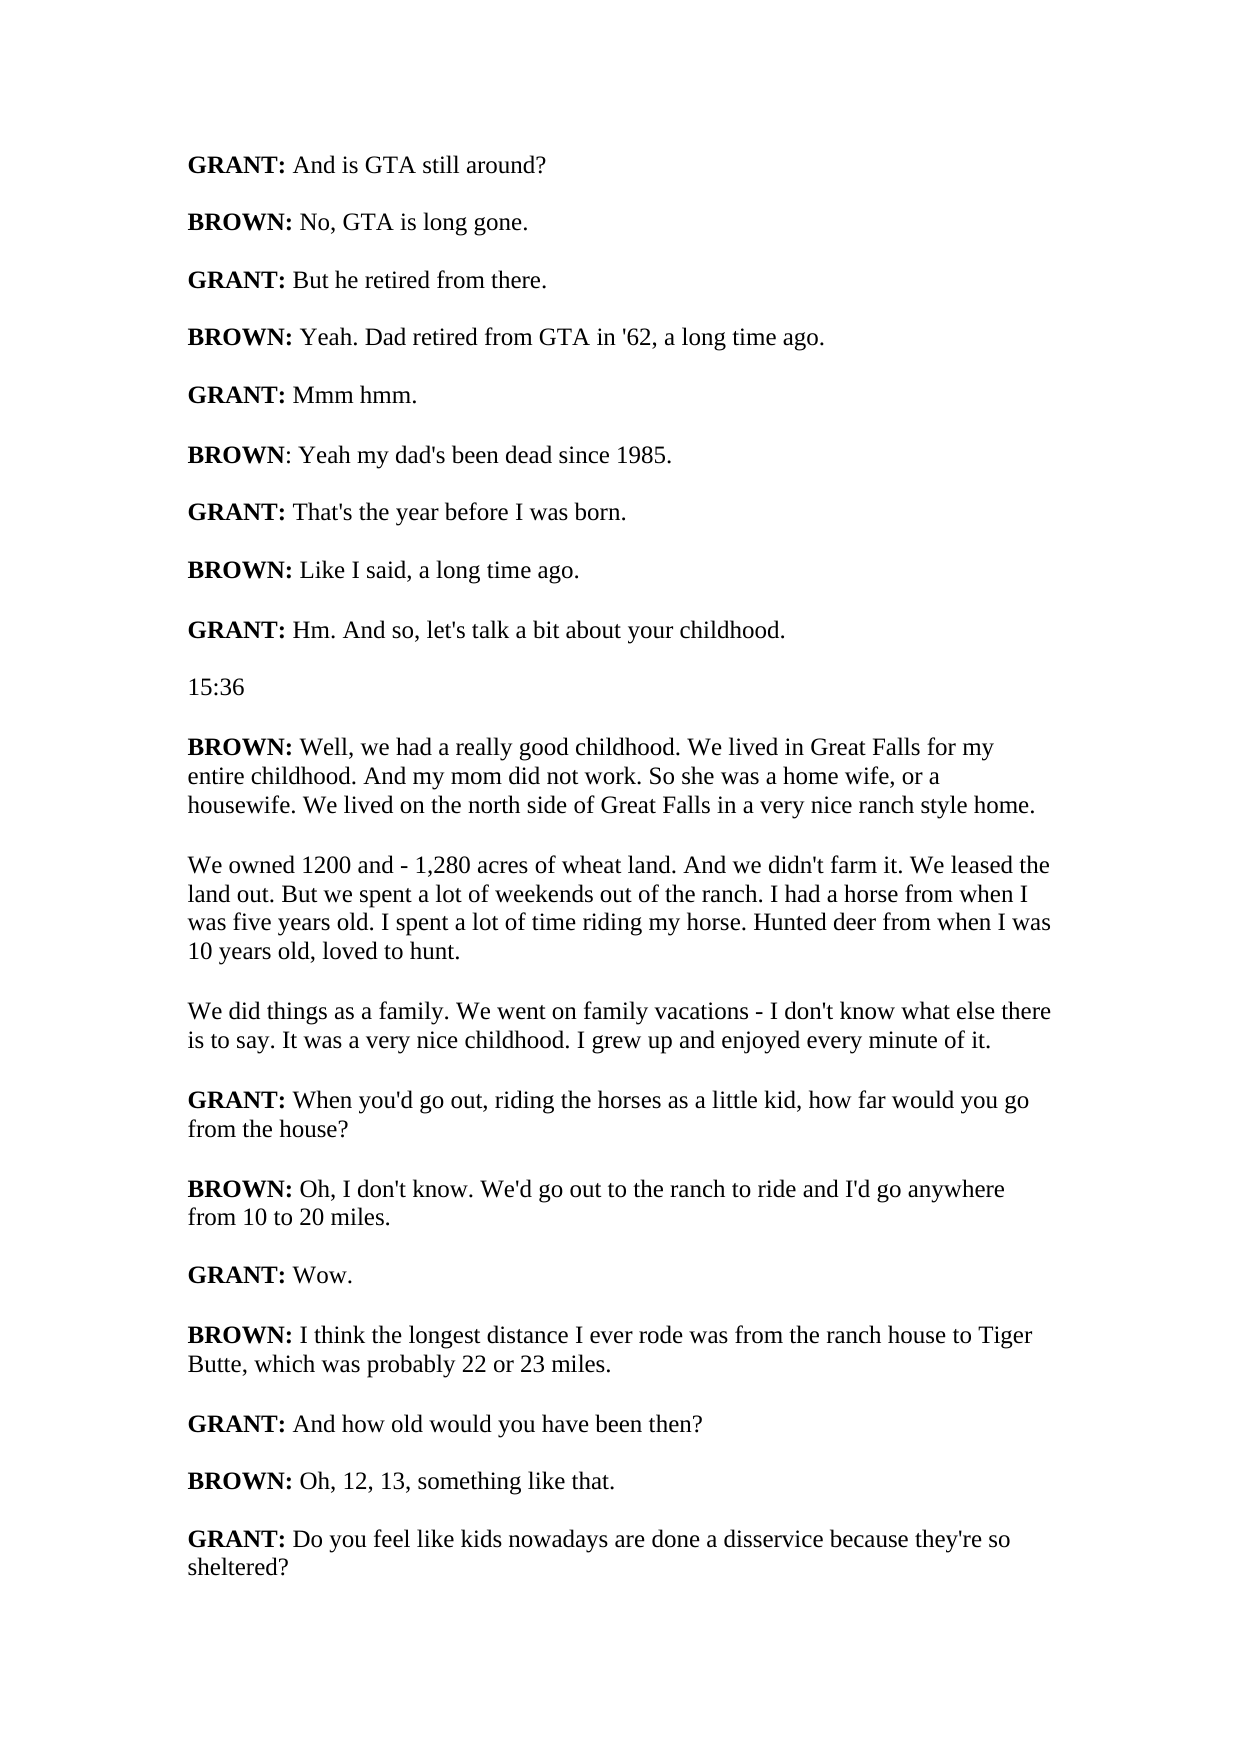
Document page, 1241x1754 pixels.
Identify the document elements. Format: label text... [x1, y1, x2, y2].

text GRANT: When you'd go out, riding the horses as a little kid, how far would you go from the house? [187, 1085, 1053, 1174]
text GRANT: Hm. And so, let's talk a bit about your childhood. [187, 615, 1053, 644]
text We did things as a family. We went on family vacations - I don't know what else there is to say. It was a very nice childhood. I grew up and enjoyed every minute of it. [187, 996, 1053, 1085]
text BROWN: I think the longest distance I ever rode was from the ranch house to Tiger Butte, which was probably 22 or 23 miles. [187, 1320, 1053, 1409]
text GRANT: Wow. [187, 1260, 1053, 1320]
text BROWN: No, GTA is long gone. [187, 179, 1053, 236]
text GRANT: That's the year before I was born. [187, 497, 1053, 526]
text BROWN: Yeah. Dad retired from GTA in '62, a long time ago. [187, 322, 1053, 351]
text BROWN: Oh, 12, 13, something like that. [187, 1466, 1053, 1495]
text GRANT: Mmm hmm. [187, 380, 1053, 440]
text BROWN: Yeah my dad's been dead since 1985. [187, 440, 1053, 469]
text BROWN: Well, we had a really good childhood. We lived in Great Falls for my entire childhood. And my mom did not work. So she was a home wife, or a housewife. We lived on the north side of Great Falls in a very nice ranch style home. [187, 732, 1053, 850]
text 15:36 [187, 672, 1053, 732]
text We owned 1200 and - 1,280 acres of wheat land. And we didn't farm it. We leased the land out. But we spent a lot of weekends out of the ranch. I had a horse from when I was five years old. I spent a lot of time riding my horse. Hunted deer from when I was 10 years old, loved to hunt. [187, 850, 1053, 996]
text GRANT: And how old would you have been then? [187, 1409, 1053, 1437]
text GRANT: And is GTA still around? [187, 150, 1053, 179]
text GRANT: But he retired from there. [187, 265, 1053, 294]
text GRANT: Do you feel like kids nowadays are done a disservice because they're so sheltered? [187, 1524, 1053, 1581]
text BROWN: Like I said, a long time ago. [187, 555, 1053, 615]
text BROWN: Oh, I don't know. We'd go out to the ranch to ride and I'd go anywhere from 10 to 20 miles. [187, 1174, 1053, 1231]
